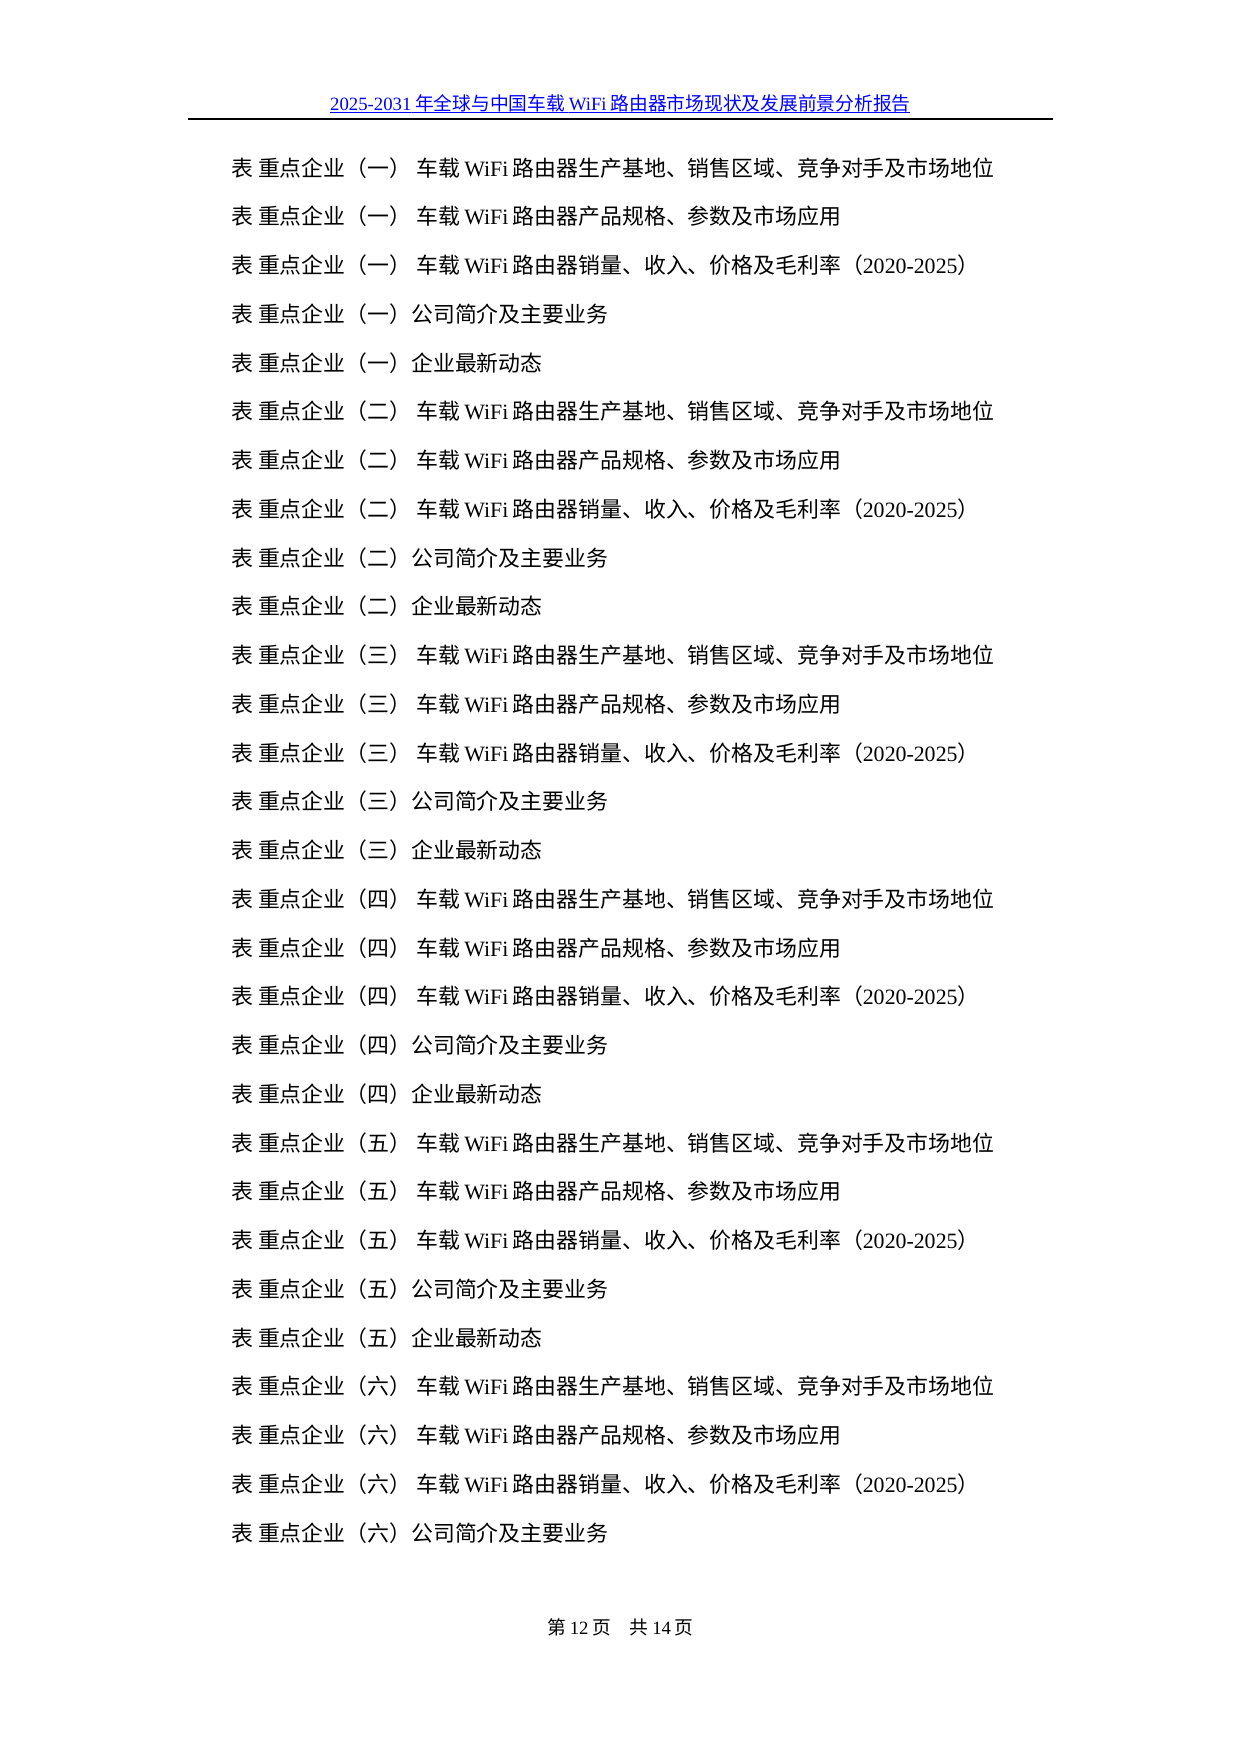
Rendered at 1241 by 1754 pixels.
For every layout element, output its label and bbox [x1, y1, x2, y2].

text [187, 150, 1053, 1548]
